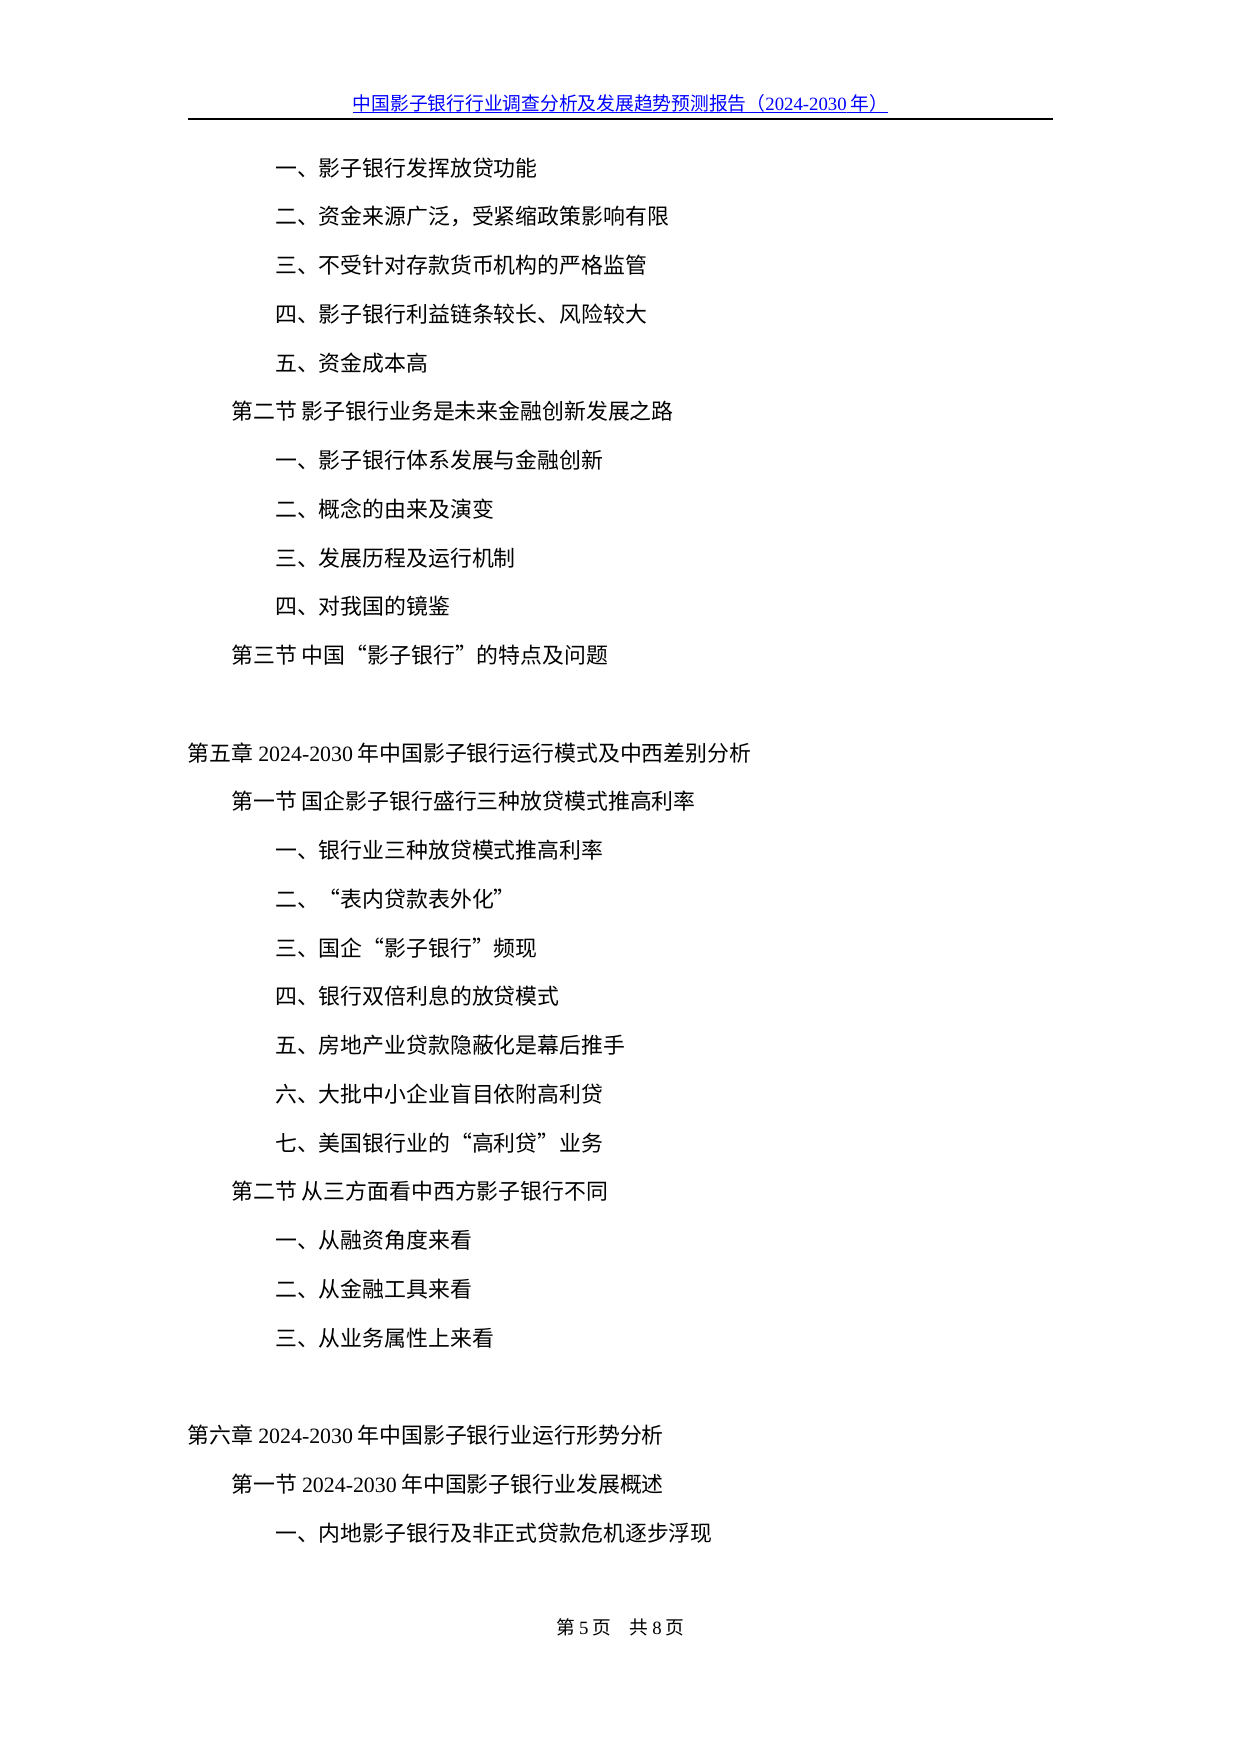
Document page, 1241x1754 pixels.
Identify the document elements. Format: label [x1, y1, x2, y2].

text [187, 150, 1053, 1548]
